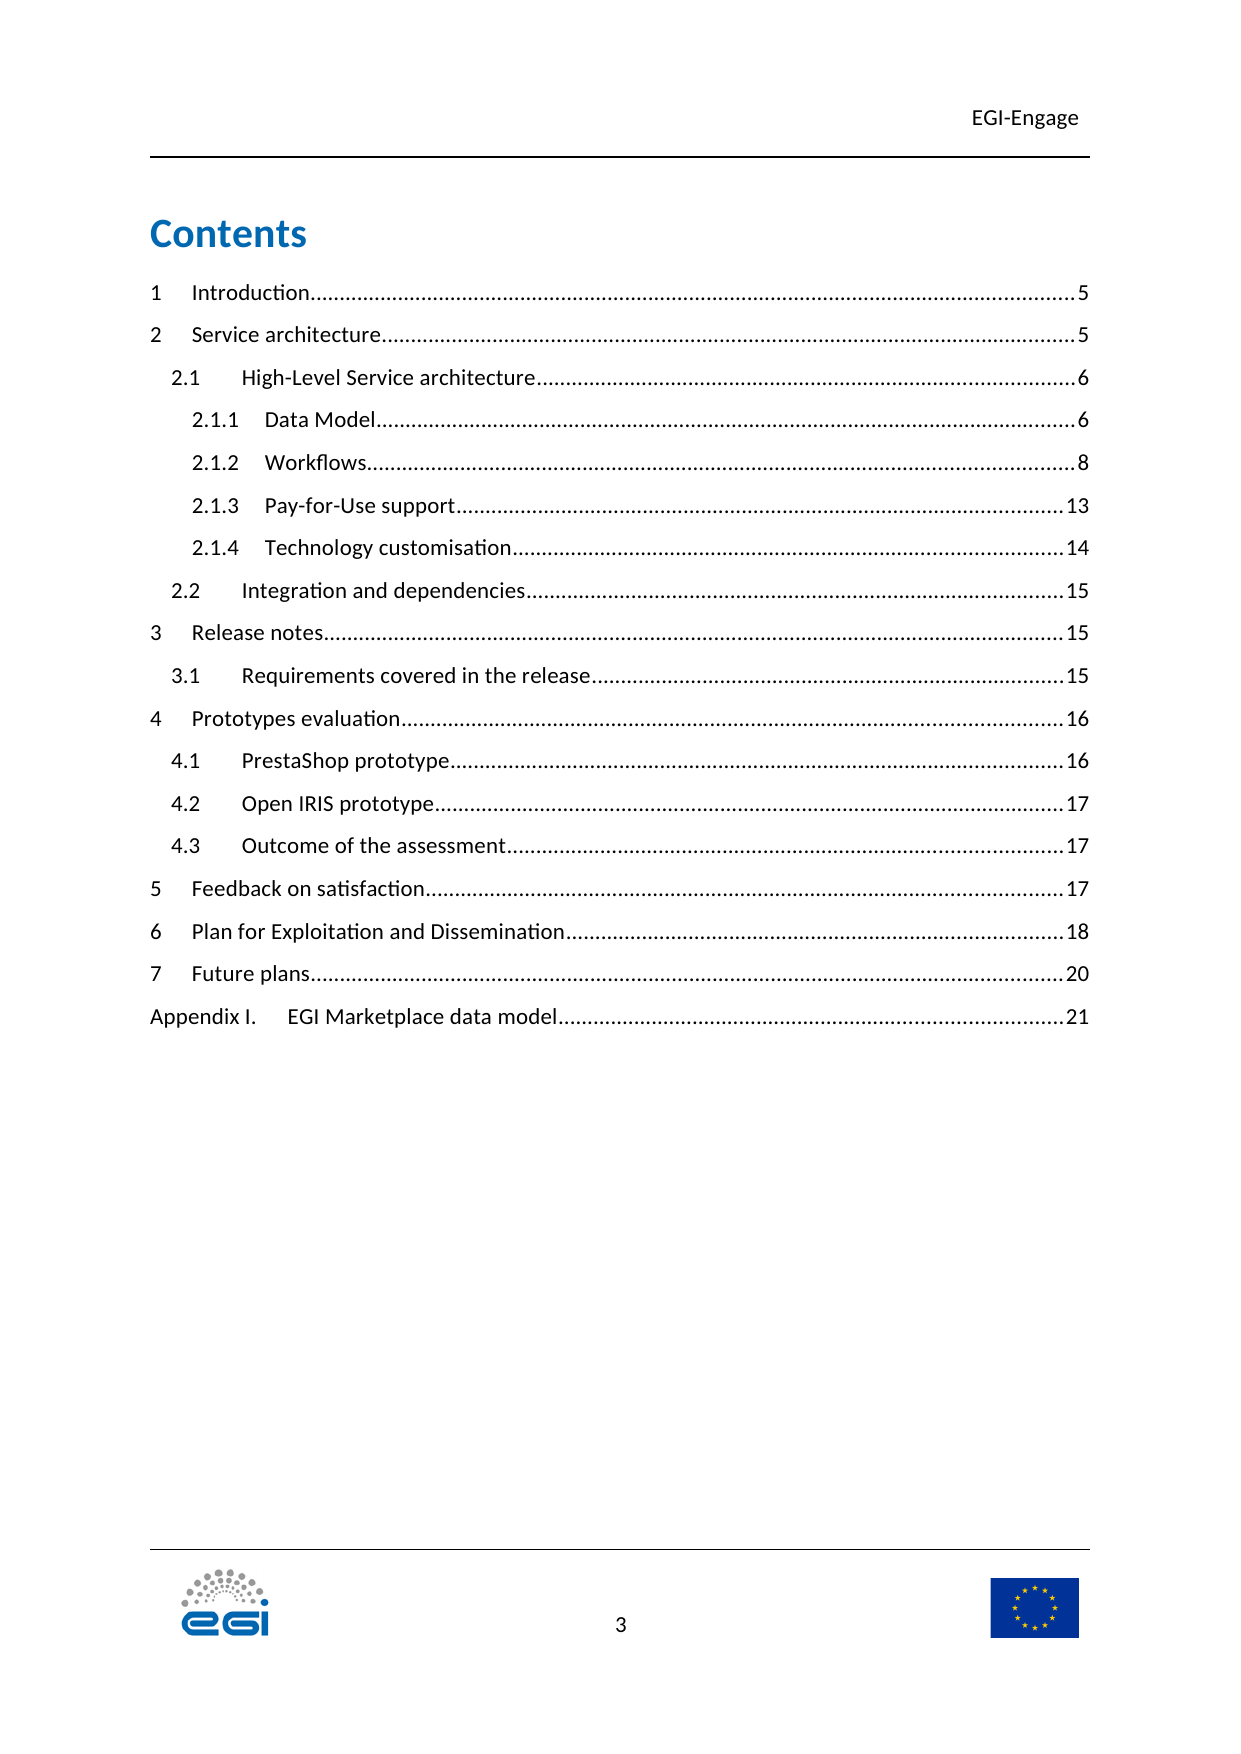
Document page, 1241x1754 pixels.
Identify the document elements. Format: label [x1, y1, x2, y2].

picture [990, 1578, 1079, 1638]
picture [161, 1567, 287, 1638]
